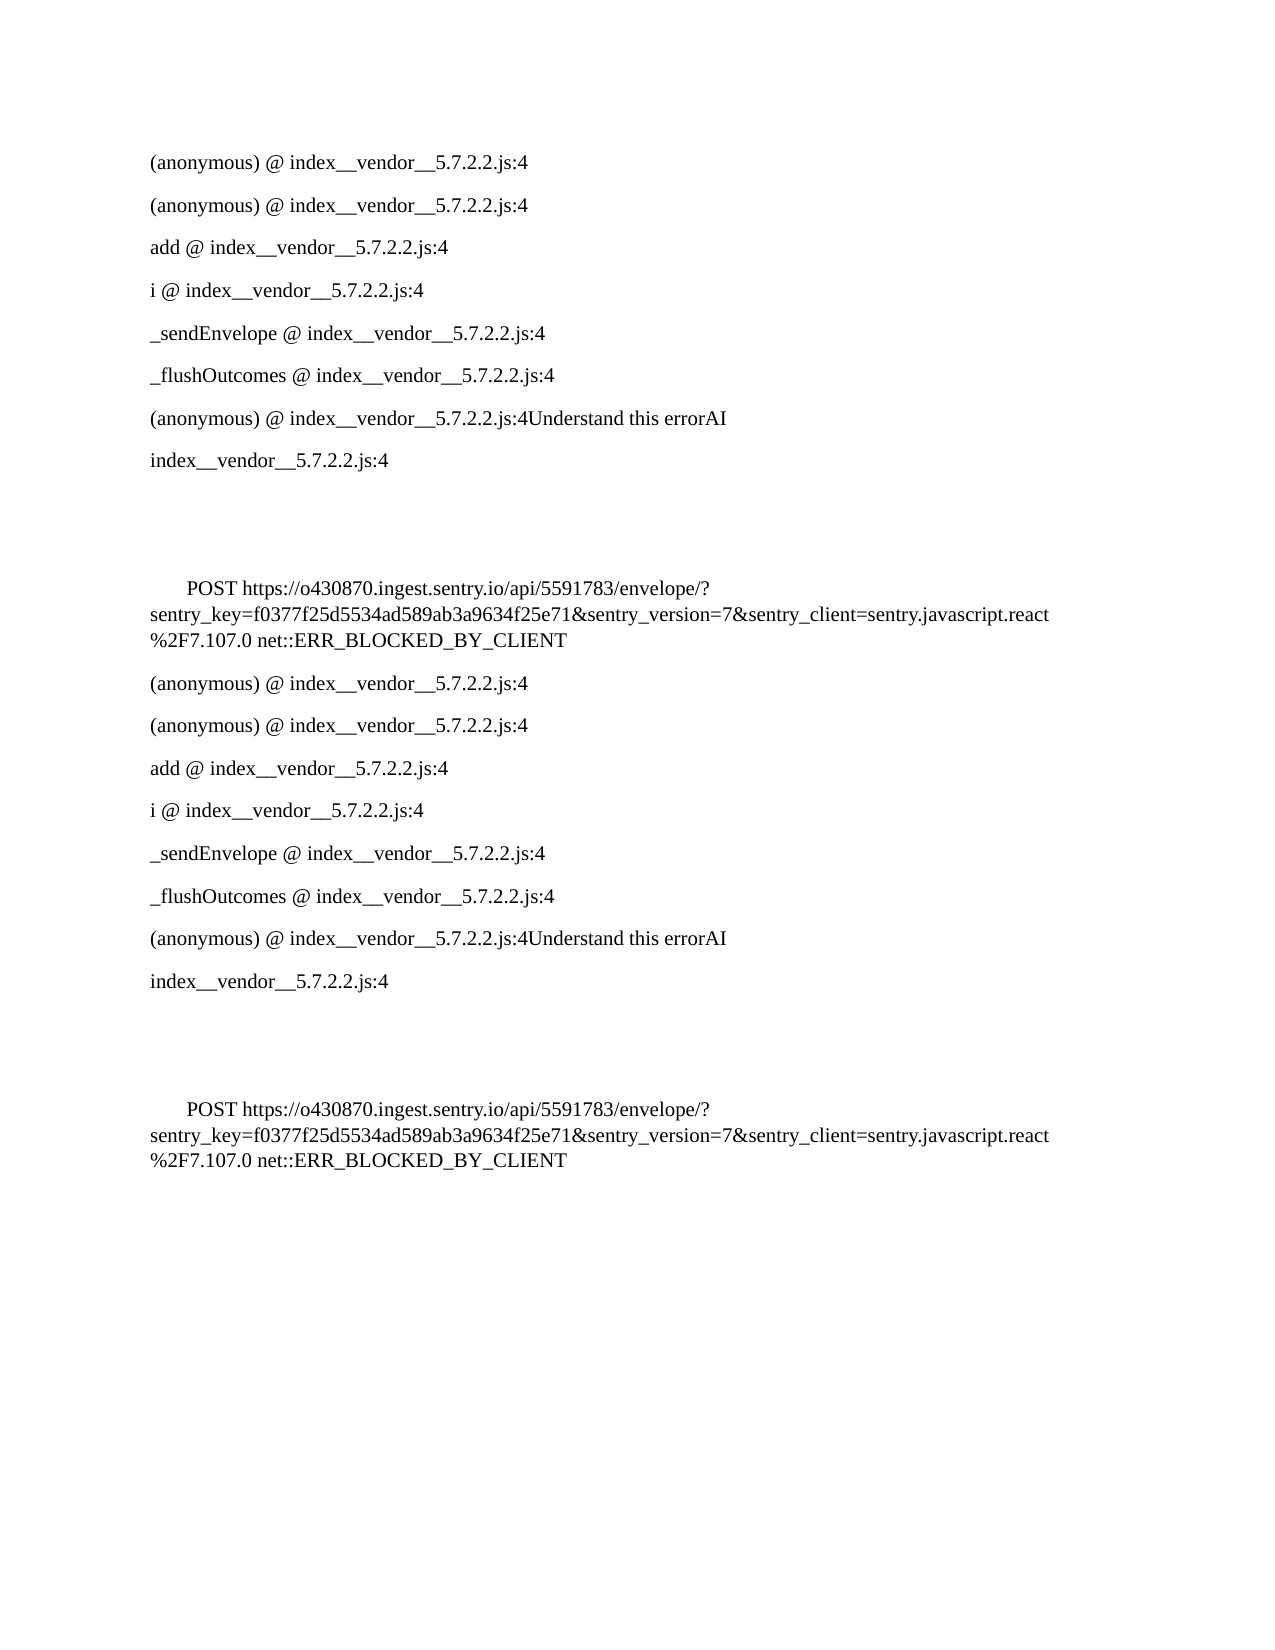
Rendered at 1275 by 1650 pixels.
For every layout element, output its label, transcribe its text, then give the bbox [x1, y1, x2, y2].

text _sendEnvelope @ index__vendor__5.7.2.2.js:4 [150, 320, 1125, 344]
text (anonymous) @ index__vendor__5.7.2.2.js:4 [150, 713, 1125, 737]
text (anonymous) @ index__vendor__5.7.2.2.js:4Understand this errorAI [150, 406, 1125, 430]
text _flushOutcomes @ index__vendor__5.7.2.2.js:4 [150, 363, 1125, 387]
text i @ index__vendor__5.7.2.2.js:4 [150, 798, 1125, 822]
text (anonymous) @ index__vendor__5.7.2.2.js:4 [150, 671, 1125, 694]
text i @ index__vendor__5.7.2.2.js:4 [150, 278, 1125, 302]
text (anonymous) @ index__vendor__5.7.2.2.js:4 [150, 150, 1125, 174]
text add @ index__vendor__5.7.2.2.js:4 [150, 235, 1125, 259]
text (anonymous) @ index__vendor__5.7.2.2.js:4Understand this errorAI [150, 926, 1125, 950]
text POST https://o430870.ingest.sentry.io/api/5591783/envelope/?sentry_key=f0377f25d5534ad589ab3a9634f25e71&sentry_version=7&sentry_client=sentry.javascript.react%2F7.107.0 net::ERR_BLOCKED_BY_CLIENT [150, 576, 1125, 652]
text _flushOutcomes @ index__vendor__5.7.2.2.js:4 [150, 883, 1125, 908]
text POST https://o430870.ingest.sentry.io/api/5591783/envelope/?sentry_key=f0377f25d5534ad589ab3a9634f25e71&sentry_version=7&sentry_client=sentry.javascript.react%2F7.107.0 net::ERR_BLOCKED_BY_CLIENT [150, 1097, 1125, 1172]
text (anonymous) @ index__vendor__5.7.2.2.js:4 [150, 193, 1125, 217]
text add @ index__vendor__5.7.2.2.js:4 [150, 756, 1125, 780]
text index__vendor__5.7.2.2.js:4 [150, 448, 1125, 472]
text index__vendor__5.7.2.2.js:4 [150, 969, 1125, 993]
text _sendEnvelope @ index__vendor__5.7.2.2.js:4 [150, 841, 1125, 865]
